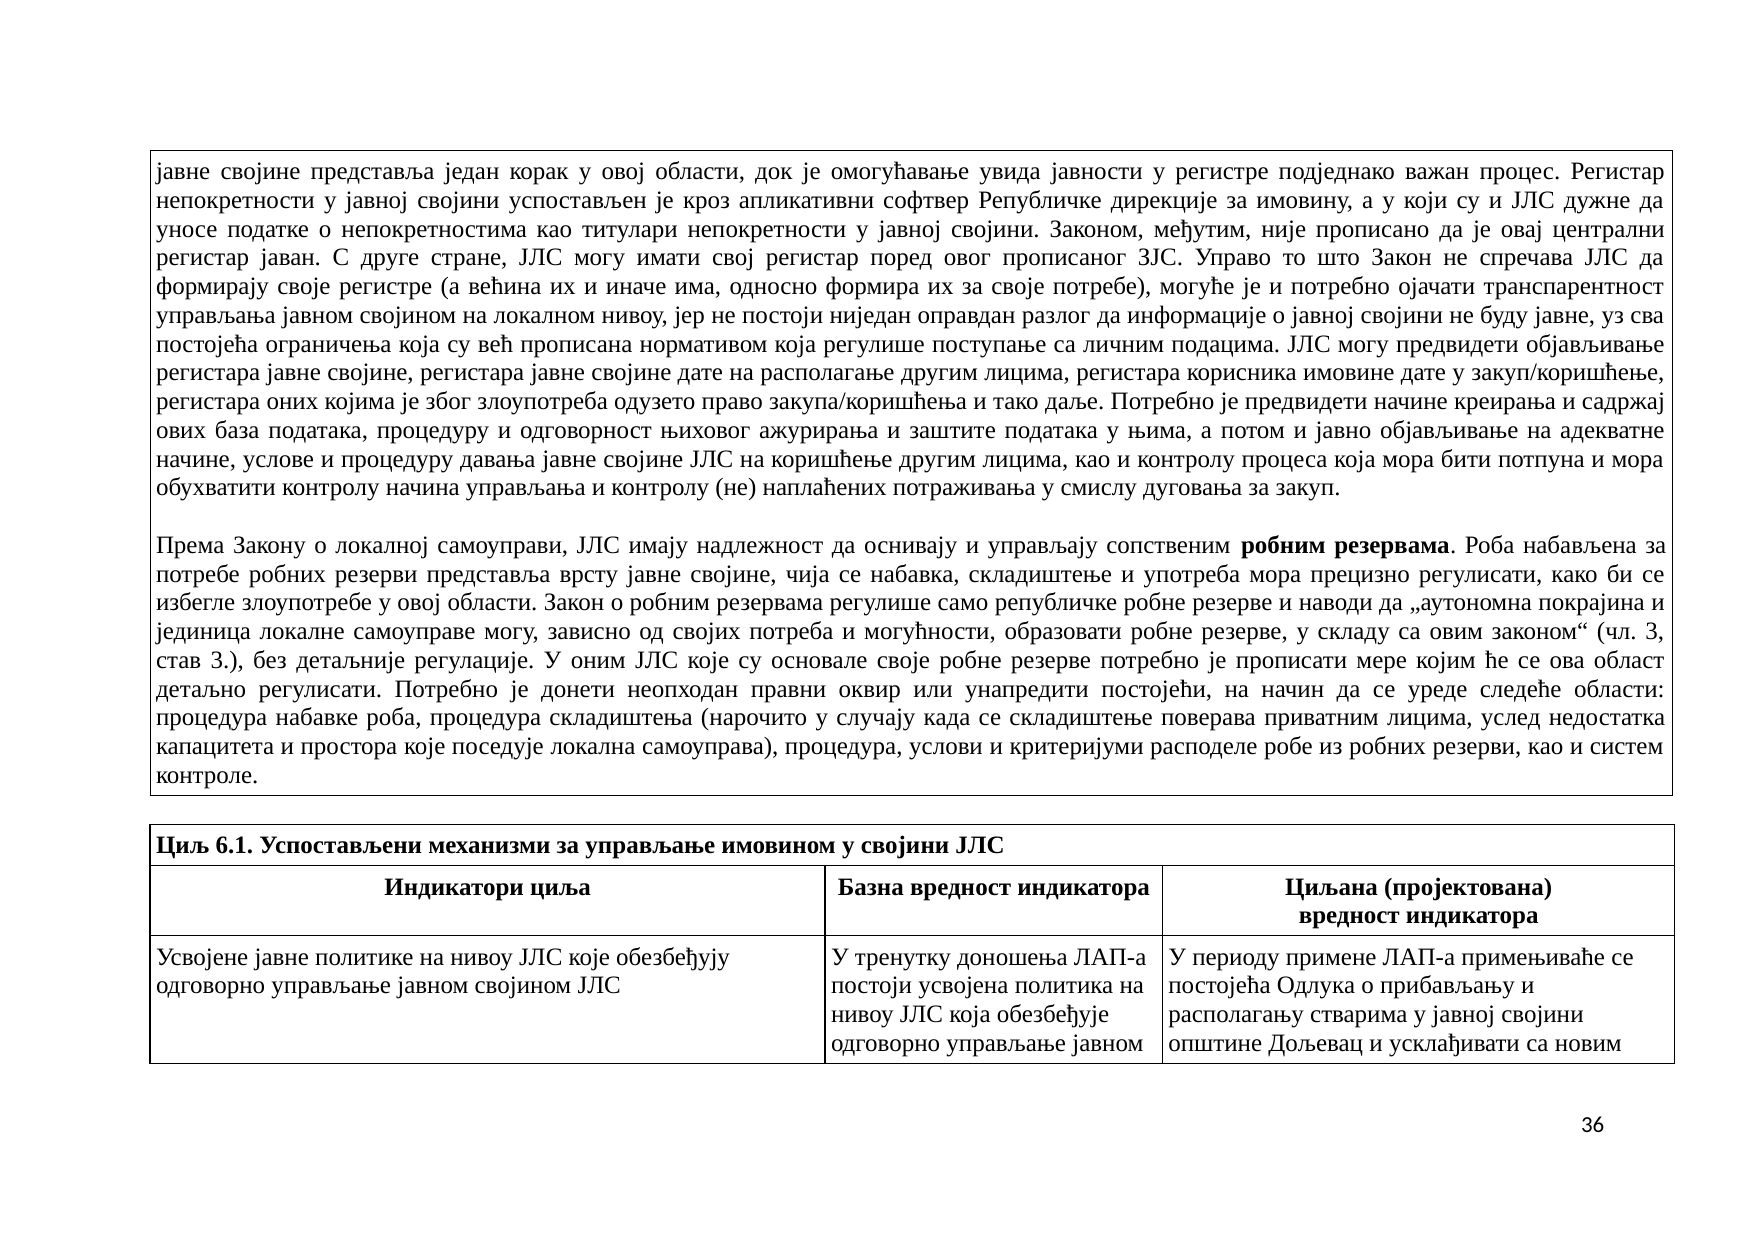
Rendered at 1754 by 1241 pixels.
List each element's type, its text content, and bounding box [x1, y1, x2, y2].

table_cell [151, 151, 1672, 794]
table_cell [826, 936, 1162, 1062]
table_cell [151, 936, 824, 1062]
table_cell Индикатори циља [151, 866, 824, 935]
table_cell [1163, 936, 1674, 1062]
table_header Циљ 6.1. Успостављени механизми за управљање имовином у својини ЈЛС [151, 825, 1674, 865]
table_cell Базна вредност индикатора [826, 866, 1162, 935]
table_cell Циљана (пројектована) вредност индикатора [1163, 866, 1674, 935]
